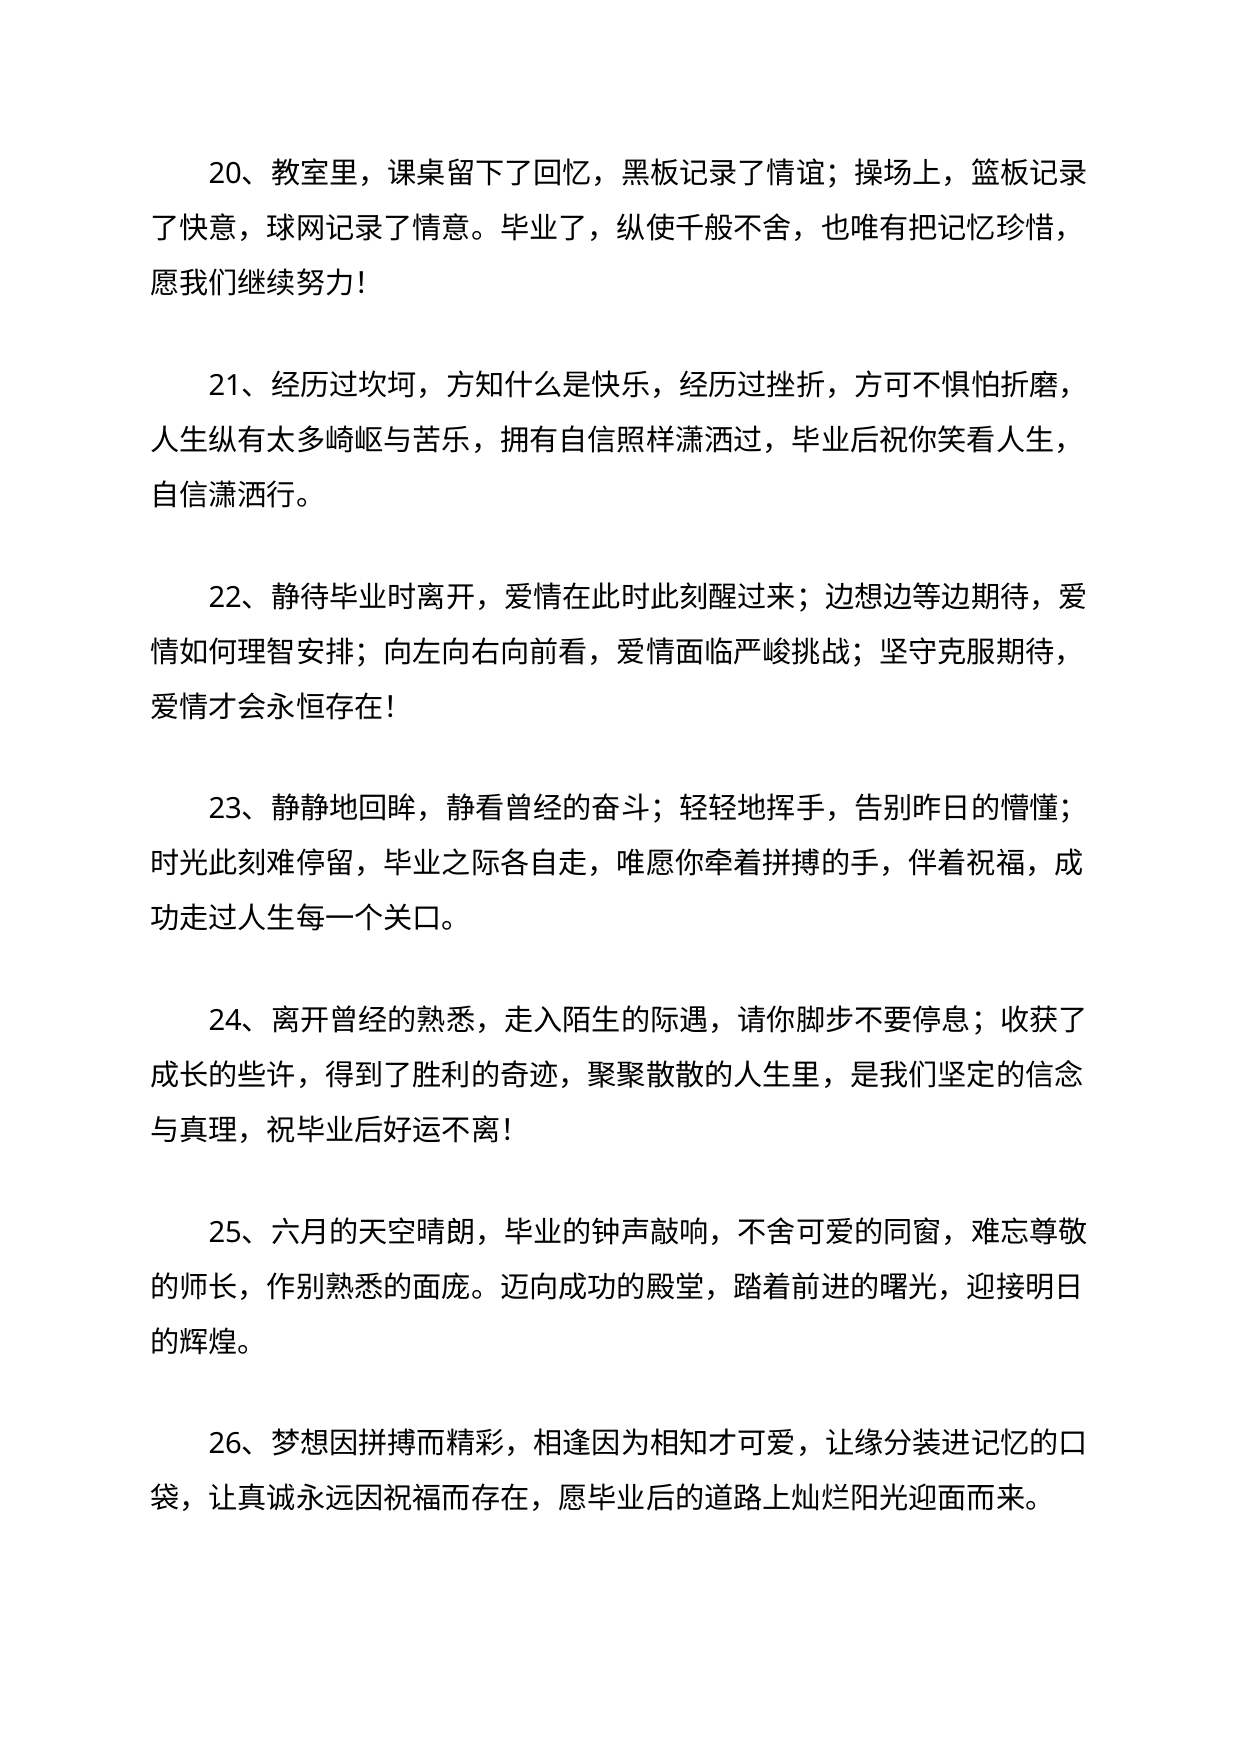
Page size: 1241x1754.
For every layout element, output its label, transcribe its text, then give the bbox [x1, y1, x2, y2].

text 21、经历过坎坷，方知什么是快乐，经历过挫折，方可不惧怕折磨，人生纵有太多崎岖与苦乐，拥有自信照样潇洒过，毕业后祝你笑看人生，自信潇洒行。 [150, 362, 1090, 514]
text 26、梦想因拼搏而精彩，相逢因为相知才可爱，让缘分装进记忆的口袋，让真诚永远因祝福而存在，愿毕业后的道路上灿烂阳光迎面而来。 [150, 1420, 1090, 1517]
text 22、静待毕业时离开，爱情在此时此刻醒过来；边想边等边期待，爱情如何理智安排；向左向右向前看，爱情面临严峻挑战；坚守克服期待，爱情才会永恒存在！ [150, 573, 1090, 726]
text 23、静静地回眸，静看曾经的奋斗；轻轻地挥手，告别昨日的懵懂；时光此刻难停留，毕业之际各自走，唯愿你牵着拼搏的手，伴着祝福，成功走过人生每一个关口。 [150, 785, 1090, 937]
text 25、六月的天空晴朗，毕业的钟声敲响，不舍可爱的同窗，难忘尊敬的师长，作别熟悉的面庞。迈向成功的殿堂，踏着前进的曙光，迎接明日的辉煌。 [150, 1208, 1090, 1361]
text 24、离开曾经的熟悉，走入陌生的际遇，请你脚步不要停息；收获了成长的些许，得到了胜利的奇迹，聚聚散散的人生里，是我们坚定的信念与真理，祝毕业后好运不离！ [150, 997, 1090, 1149]
text 20、教室里，课桌留下了回忆，黑板记录了情谊；操场上，篮板记录了快意，球网记录了情意。毕业了，纵使千般不舍，也唯有把记忆珍惜，愿我们继续努力！ [150, 150, 1090, 302]
